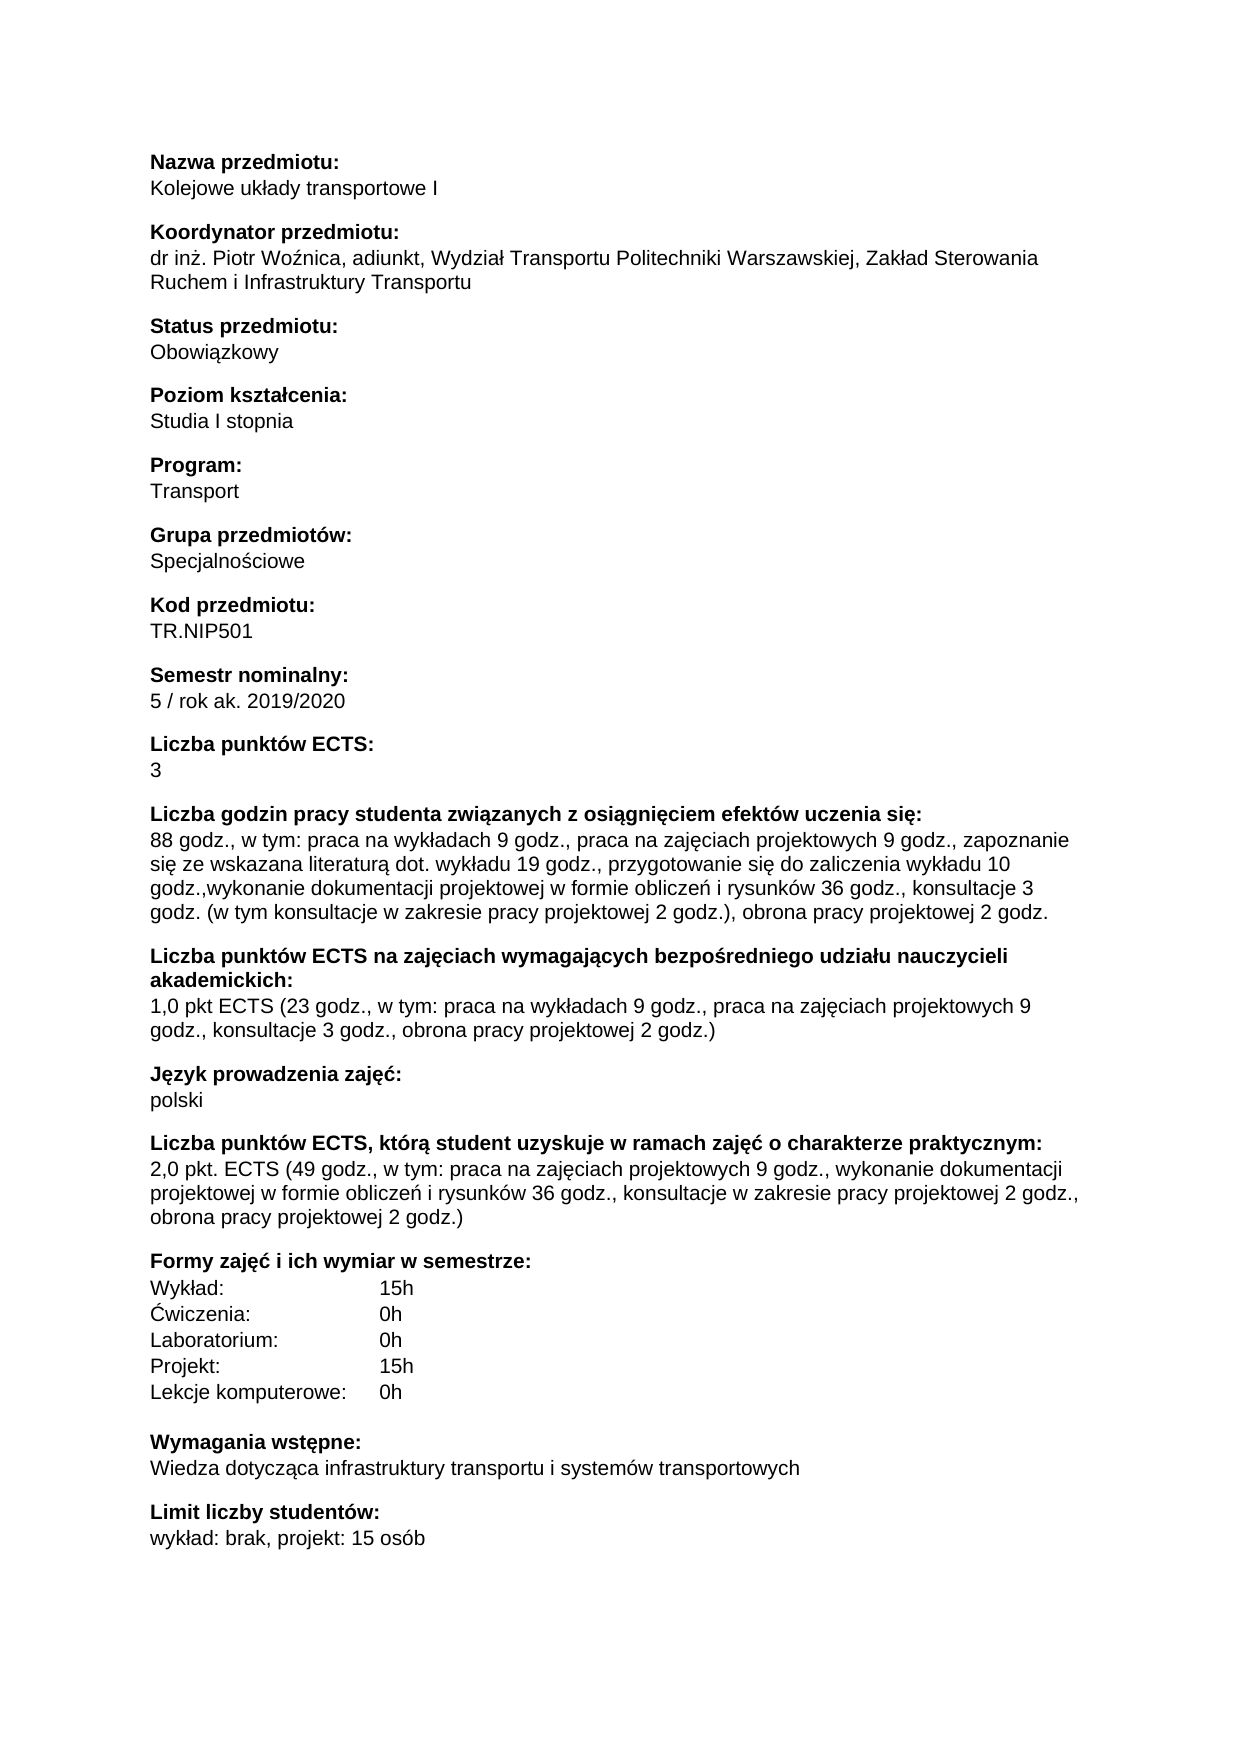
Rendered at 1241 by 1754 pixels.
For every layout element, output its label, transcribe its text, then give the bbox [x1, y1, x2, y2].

text Specjalnościowe [150, 549, 1090, 573]
text Liczba punktów ECTS, którą student uzyskuje w ramach zajęć o charakterze praktycznym: [150, 1131, 1090, 1155]
text Kod przedmiotu: [150, 593, 1090, 617]
text Liczba punktów ECTS na zajęciach wymagających bezpośredniego udziału nauczycieli akademickich: [150, 944, 1090, 992]
text Obowiązkowy [150, 339, 1090, 363]
table_cell 0h [369, 1326, 597, 1352]
table_header Wykład: [140, 1276, 367, 1300]
text Studia I stopnia [150, 409, 1090, 433]
text wykład: brak, projekt: 15 osób [150, 1526, 1090, 1549]
text Wymagania wstępne: [150, 1430, 1090, 1454]
table_header 15h [369, 1276, 597, 1300]
table_cell Ćwiczenia: [140, 1302, 367, 1326]
text Język prowadzenia zajęć: [150, 1061, 1090, 1085]
table_cell Projekt: [140, 1354, 367, 1378]
text Semestr nominalny: [150, 662, 1090, 686]
text 88 godz., w tym: praca na wykładach 9 godz., praca na zajęciach projektowych 9 godz., zapoznanie się ze wskazana literaturą dot. wykładu 19 godz., przygotowanie się do zaliczenia wykładu 10 godz.,wykonanie dokumentacji projektowej w formie obliczeń i rysunków 36 godz., konsultacje 3 godz. (w tym konsultacje w zakresie pracy projektowej 2 godz.), obrona pracy projektowej 2 godz. [150, 828, 1090, 924]
text Liczba godzin pracy studenta związanych z osiągnięciem efektów uczenia się: [150, 802, 1090, 826]
text 1,0 pkt ECTS (23 godz., w tym: praca na wykładach 9 godz., praca na zajęciach projektowych 9 godz., konsultacje 3 godz., obrona pracy projektowej 2 godz.) [150, 994, 1090, 1042]
text Formy zajęć i ich wymiar w semestrze: [150, 1249, 1090, 1273]
text 5 / rok ak. 2019/2020 [150, 688, 1090, 712]
text Program: [150, 453, 1090, 477]
text Koordynator przedmiotu: [150, 220, 1090, 244]
text Wiedza dotycząca infrastruktury transportu i systemów transportowych [150, 1456, 1090, 1480]
text polski [150, 1087, 1090, 1111]
text Liczba punktów ECTS: [150, 732, 1090, 756]
table_cell Laboratorium: [140, 1328, 367, 1352]
text 3 [150, 758, 1090, 782]
text Grupa przedmiotów: [150, 523, 1090, 547]
text Nazwa przedmiotu: [150, 150, 1090, 174]
text Limit liczby studentów: [150, 1499, 1090, 1523]
text TR.NIP501 [150, 619, 1090, 643]
text Kolejowe układy transportowe I [150, 176, 1090, 200]
text Transport [150, 479, 1090, 503]
text dr inż. Piotr Woźnica, adiunkt, Wydział Transportu Politechniki Warszawskiej, Zakład Sterowania Ruchem i Infrastruktury Transportu [150, 246, 1090, 294]
table_cell 0h [369, 1378, 597, 1404]
table_cell 15h [369, 1352, 597, 1378]
text 2,0 pkt. ECTS (49 godz., w tym: praca na zajęciach projektowych 9 godz., wykonanie dokumentacji projektowej w formie obliczeń i rysunków 36 godz., konsultacje w zakresie pracy projektowej 2 godz., obrona pracy projektowej 2 godz.) [150, 1157, 1090, 1229]
table_cell 0h [369, 1300, 597, 1326]
table_cell Lekcje komputerowe: [140, 1380, 367, 1404]
text Status przedmiotu: [150, 313, 1090, 337]
text Poziom kształcenia: [150, 383, 1090, 407]
